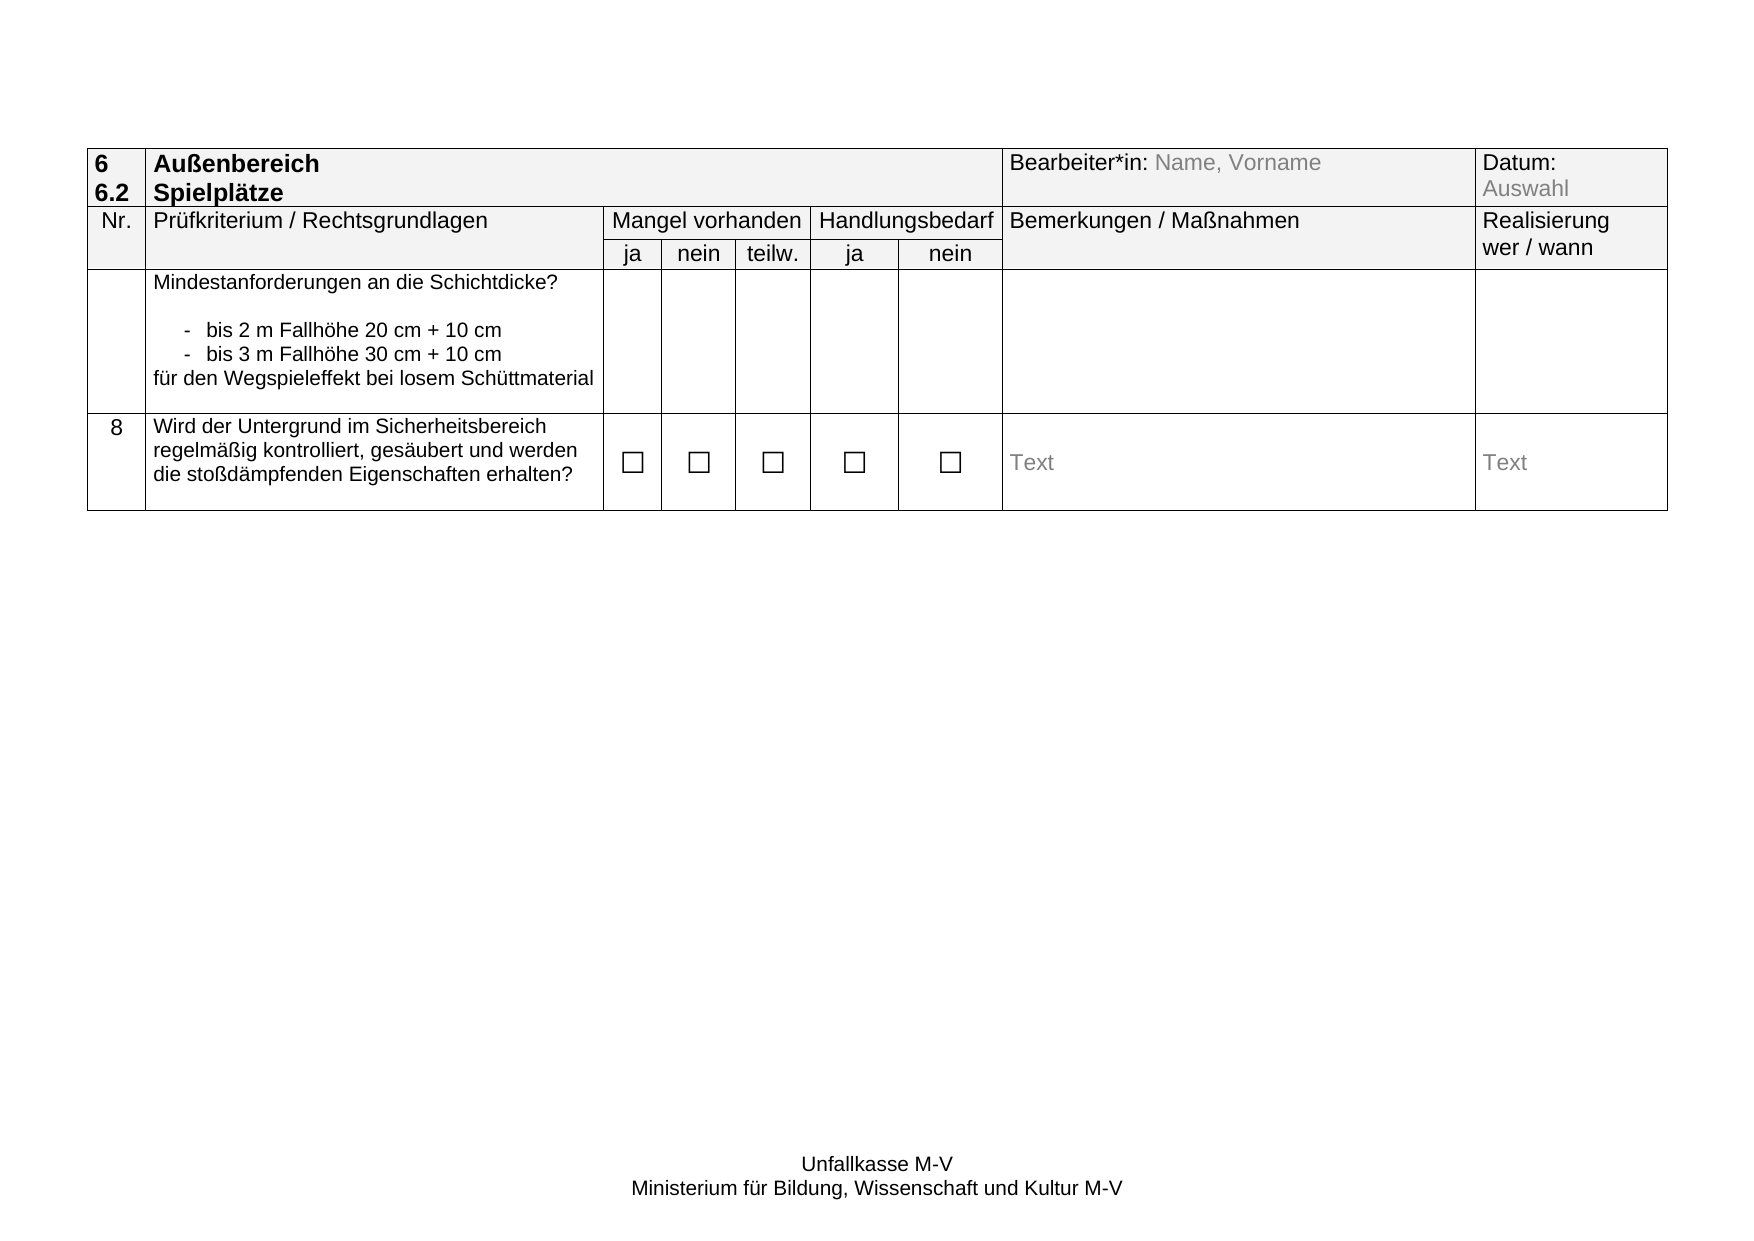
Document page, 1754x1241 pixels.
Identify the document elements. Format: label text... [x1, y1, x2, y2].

table_cell Wird der Untergrund im Sicherheitsbereich regelmäßig kontrolliert, gesäubert und werden die stoßdämpfenden Eigenschaften erhalten? [146, 414, 603, 510]
table_cell Handlungsbedarf [811, 207, 1002, 239]
table_header 6 6.2 [88, 149, 145, 206]
table_cell ja [811, 240, 898, 268]
table_cell Nr. [88, 207, 145, 268]
table_header Datum: [1476, 149, 1667, 206]
table_cell teilw. [736, 240, 810, 268]
table_cell nein [662, 240, 735, 268]
table_cell nein [899, 240, 1002, 268]
table_cell Realisierung wer / wann [1476, 207, 1667, 268]
table_cell 7 [88, 270, 145, 413]
table_cell Prüfkriterium / Rechtsgrundlagen [146, 207, 603, 268]
table_cell ja [604, 240, 661, 268]
table_cell Mangel vorhanden [604, 207, 810, 239]
table_header Bearbeiter*in: [1003, 149, 1475, 206]
table_cell 8 [88, 414, 145, 510]
table_cell Bemerkungen / Maßnahmen [1003, 207, 1475, 268]
table_header Außenbereich Spielplätze [146, 149, 1002, 206]
